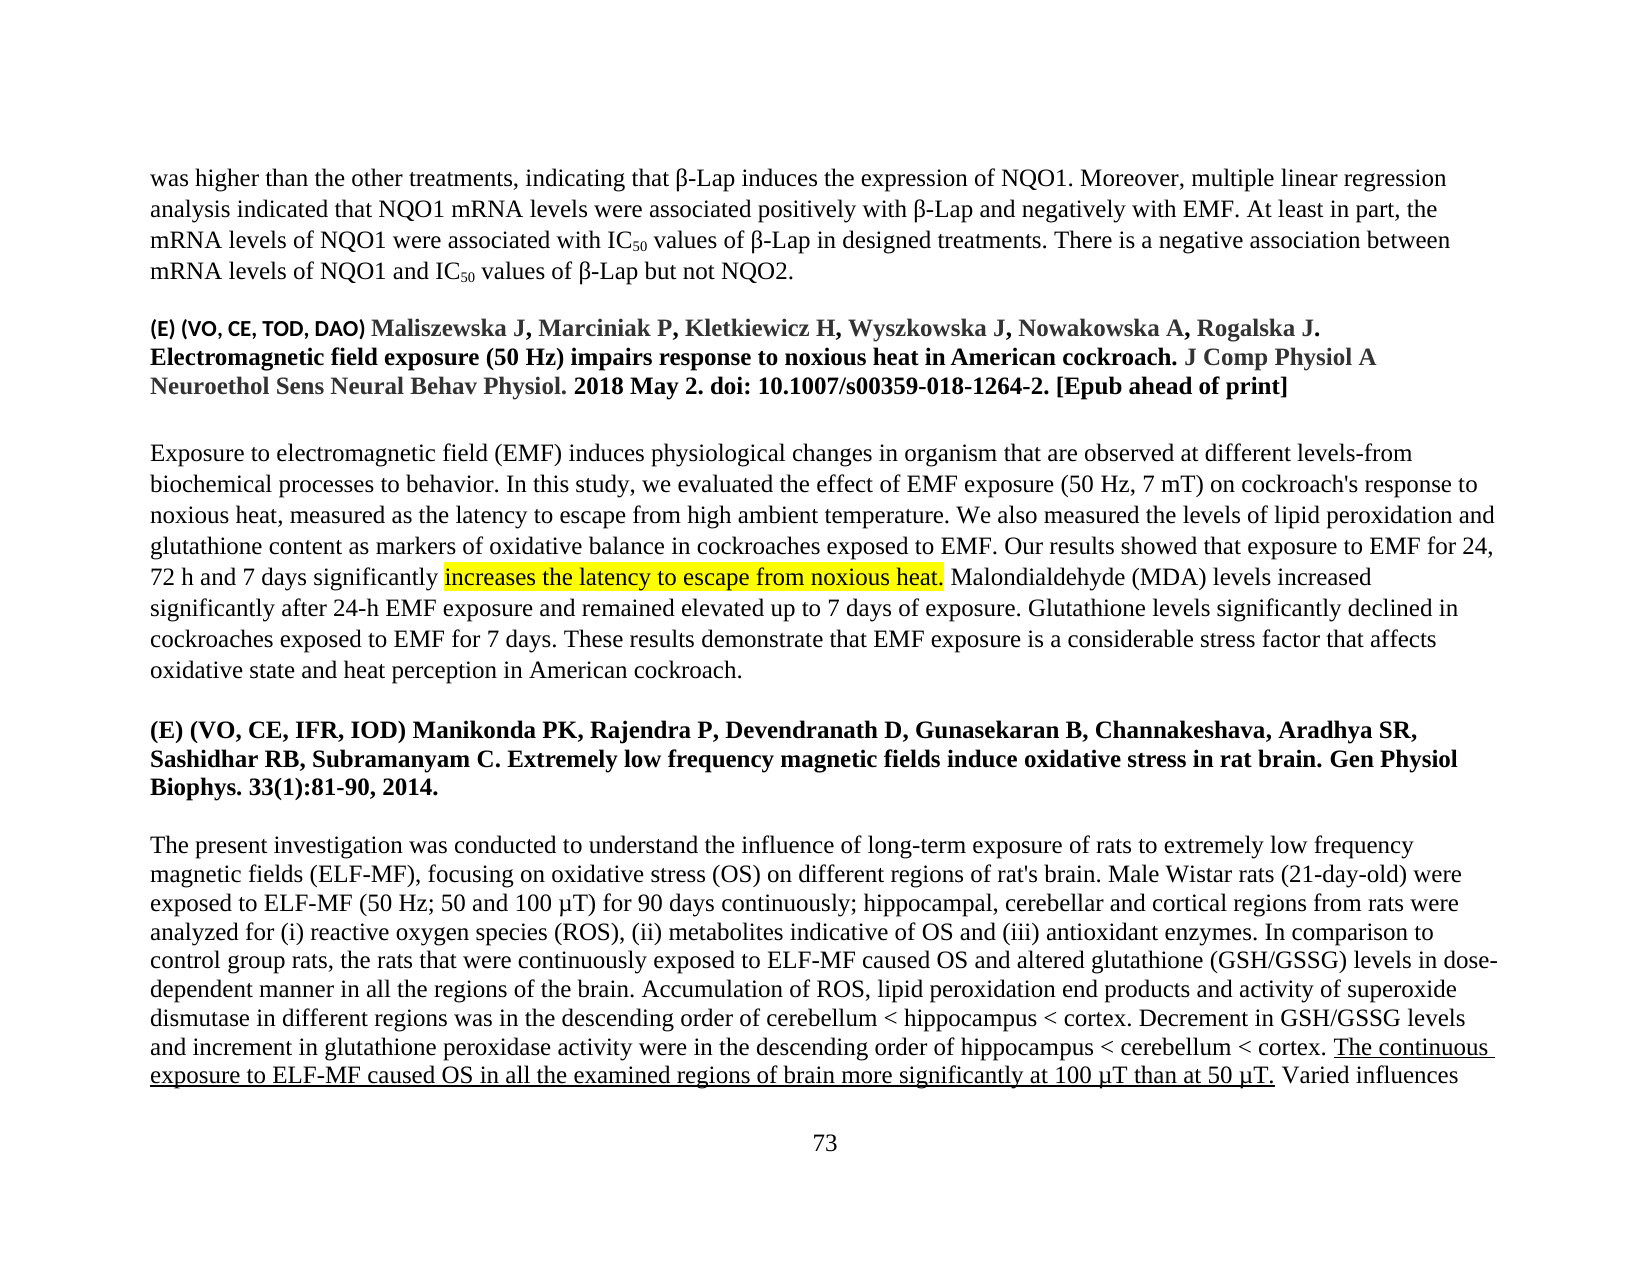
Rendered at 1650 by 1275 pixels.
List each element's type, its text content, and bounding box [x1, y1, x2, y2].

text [150, 830, 1500, 1089]
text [150, 161, 1500, 285]
text Exposure to electromagnetic field (EMF) induces physiological changes in organism that are observed at different levels-from biochemical processes to behavior. In this study, we evaluated the effect of EMF exposure (50 Hz, 7 mT) on cockroach's response to noxious heat, measured as the latency to escape from high ambient temperature. We also measured the levels of lipid peroxidation and glutathione content as markers of oxidative balance in cockroaches exposed to EMF. Our results showed that exposure to EMF for 24, 72 h and 7 days significantly increases the latency to escape from noxious heat. Malondialdehyde (MDA) levels increased significantly after 24-h EMF exposure and remained elevated up to 7 days of exposure. Glutathione levels significantly declined in cockroaches exposed to EMF for 7 days. These results demonstrate that EMF exposure is a considerable stress factor that affects oxidative state and heat perception in American cockroach. [150, 436, 1500, 684]
text (E) (VO, CE, IFR, IOD) Manikonda PK, Rajendra P, Devendranath D, Gunasekaran B, Channakeshava, Aradhya SR, Sashidhar RB, Subramanyam C. Extremely low frequency magnetic fields induce oxidative stress in rat brain. Gen Physiol Biophys. 33(1):81-90, 2014. [150, 715, 1500, 801]
text (E) (VO, CE, TOD, DAO) Maliszewska J, Marciniak P, Kletkiewicz H, Wyszkowska J, Nowakowska A, Rogalska J. Electromagnetic field exposure (50 Hz) impairs response to noxious heat in American cockroach. J Comp Physiol A Neuroethol Sens Neural Behav Physiol. 2018 May 2. doi: 10.1007/s00359-018-1264-2. [Epub ahead of print] [150, 313, 1500, 400]
